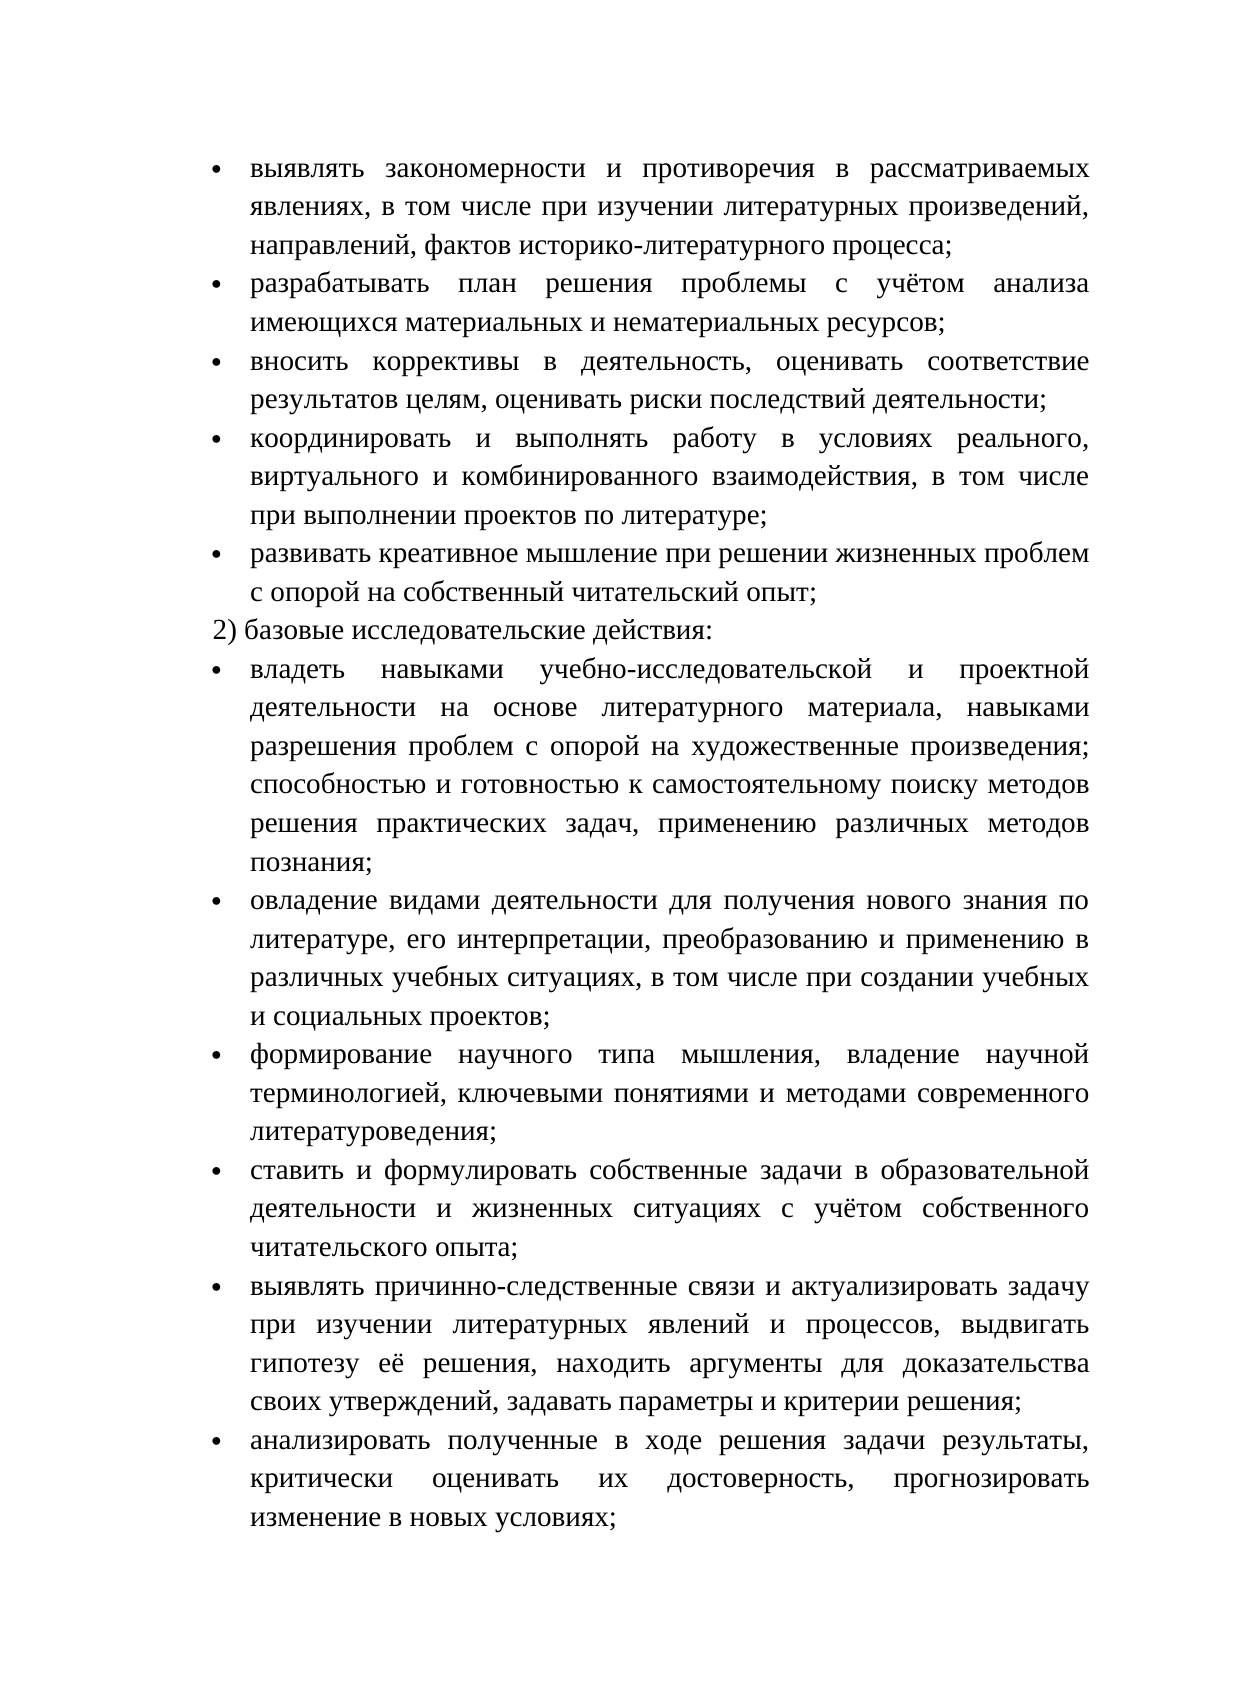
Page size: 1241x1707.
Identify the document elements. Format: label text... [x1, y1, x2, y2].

list ставить и формулировать собственные задачи в образовательной деятельности и жизненных ситуациях с учётом собственного читательского опыта; [212, 1152, 1090, 1263]
list владеть навыками учебно-исследовательской и проектной деятельности на основе литературного материала, навыками разрешения проблем с опорой на художественные произведения; способностью и готовностью к самостоятельному поиску методов решения практических задач, применению различных методов познания; [212, 651, 1090, 877]
list вносить коррективы в деятельность, оценивать соответствие результатов целям, оценивать риски последствий деятельности; [212, 343, 1090, 415]
list выявлять закономерности и противоречия в рассматриваемых явлениях, в том числе при изучении литературных произведений, направлений, фактов историко-литературного процесса; [212, 150, 1090, 261]
list координировать и выполнять работу в условиях реального, виртуального и комбинированного взаимодействия, в том числе при выполнении проектов по литературе; [212, 420, 1090, 530]
list анализировать полученные в ходе решения задачи результаты, критически оценивать их достоверность, прогнозировать изменение в новых условиях; [212, 1422, 1090, 1532]
list развивать креативное мышление при решении жизненных проблем с опорой на собственный читательский опыт; [212, 535, 1090, 607]
text 2) базовые исследовательские действия: [150, 612, 1090, 646]
list выявлять причинно-следственные связи и актуализировать задачу при изучении литературных явлений и процессов, выдвигать гипотезу её решения, находить аргументы для доказательства своих утверждений, задавать параметры и критерии решения; [212, 1268, 1090, 1417]
list овладение видами деятельности для получения нового знания по литературе, его интерпретации, преобразованию и применению в различных учебных ситуациях, в том числе при создании учебных и социальных проектов; [212, 882, 1090, 1031]
list разрабатывать план решения проблемы с учётом анализа имеющихся материальных и нематериальных ресурсов; [212, 266, 1090, 338]
list формирование научного типа мышления, владение научной терминологией, ключевыми понятиями и методами современного литературоведения; [212, 1036, 1090, 1147]
